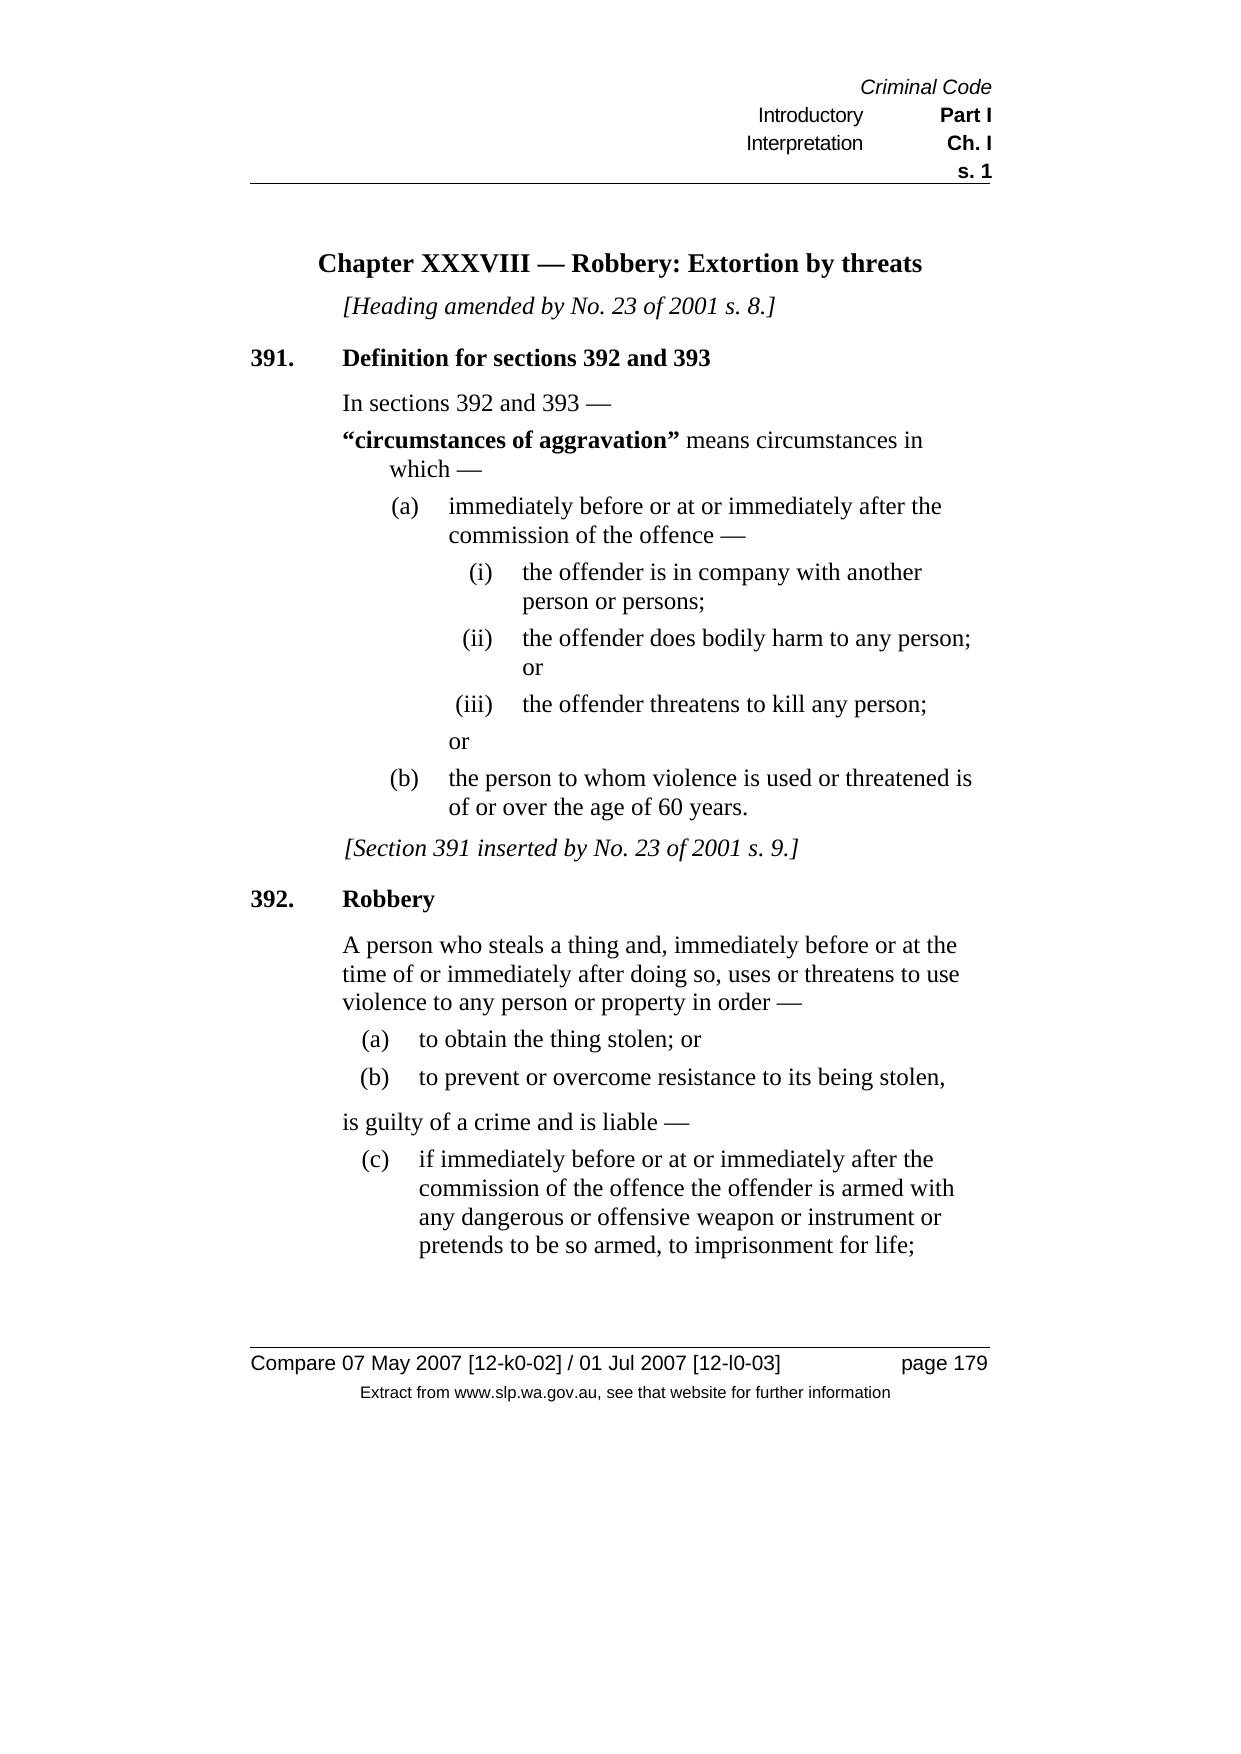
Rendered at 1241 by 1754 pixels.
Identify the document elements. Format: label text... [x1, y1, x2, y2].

text (ii) the offender does bodily harm to any person; or [250, 623, 990, 680]
text “circumstances of aggravation” means circumstances in which — [250, 425, 990, 483]
text (b) the person to whom violence is used or threatened is of or over the age of 60 years. [250, 763, 990, 820]
text or [250, 726, 990, 754]
text is guilty of a crime and is liable — [250, 1107, 990, 1136]
text In sections 392 and 393 — [250, 388, 990, 417]
text (c) if immediately before or at or immediately after the commission of the offence the offender is armed with any dangerous or offensive weapon or instrument or pretends to be so armed, to imprisonment for life; [250, 1144, 990, 1259]
text (iii) the offender threatens to kill any person; [250, 689, 990, 717]
text A person who steals a thing and, immediately before or at the time of or immediately after doing so, uses or threatens to use violence to any person or property in order — [250, 930, 990, 1016]
text (b) to prevent or overcome resistance to its being stolen, [250, 1062, 990, 1090]
subtitle Chapter XXXVIII — Robbery: Extortion by threats [250, 247, 990, 279]
text (a) immediately before or at or immediately after the commission of the offence — [250, 491, 990, 549]
text [Section 391 inserted by No. 23 of 2001 s. 9.] [250, 833, 990, 862]
text (a) to obtain the thing stolen; or [250, 1024, 990, 1053]
subtitle 392. Robbery [250, 884, 990, 913]
subtitle 391. Definition for sections 392 and 393 [250, 343, 990, 372]
text (i) the offender is in company with another person or persons; [250, 557, 990, 614]
subtitle [Heading amended by No. 23 of 2001 s. 8.] [250, 291, 990, 320]
